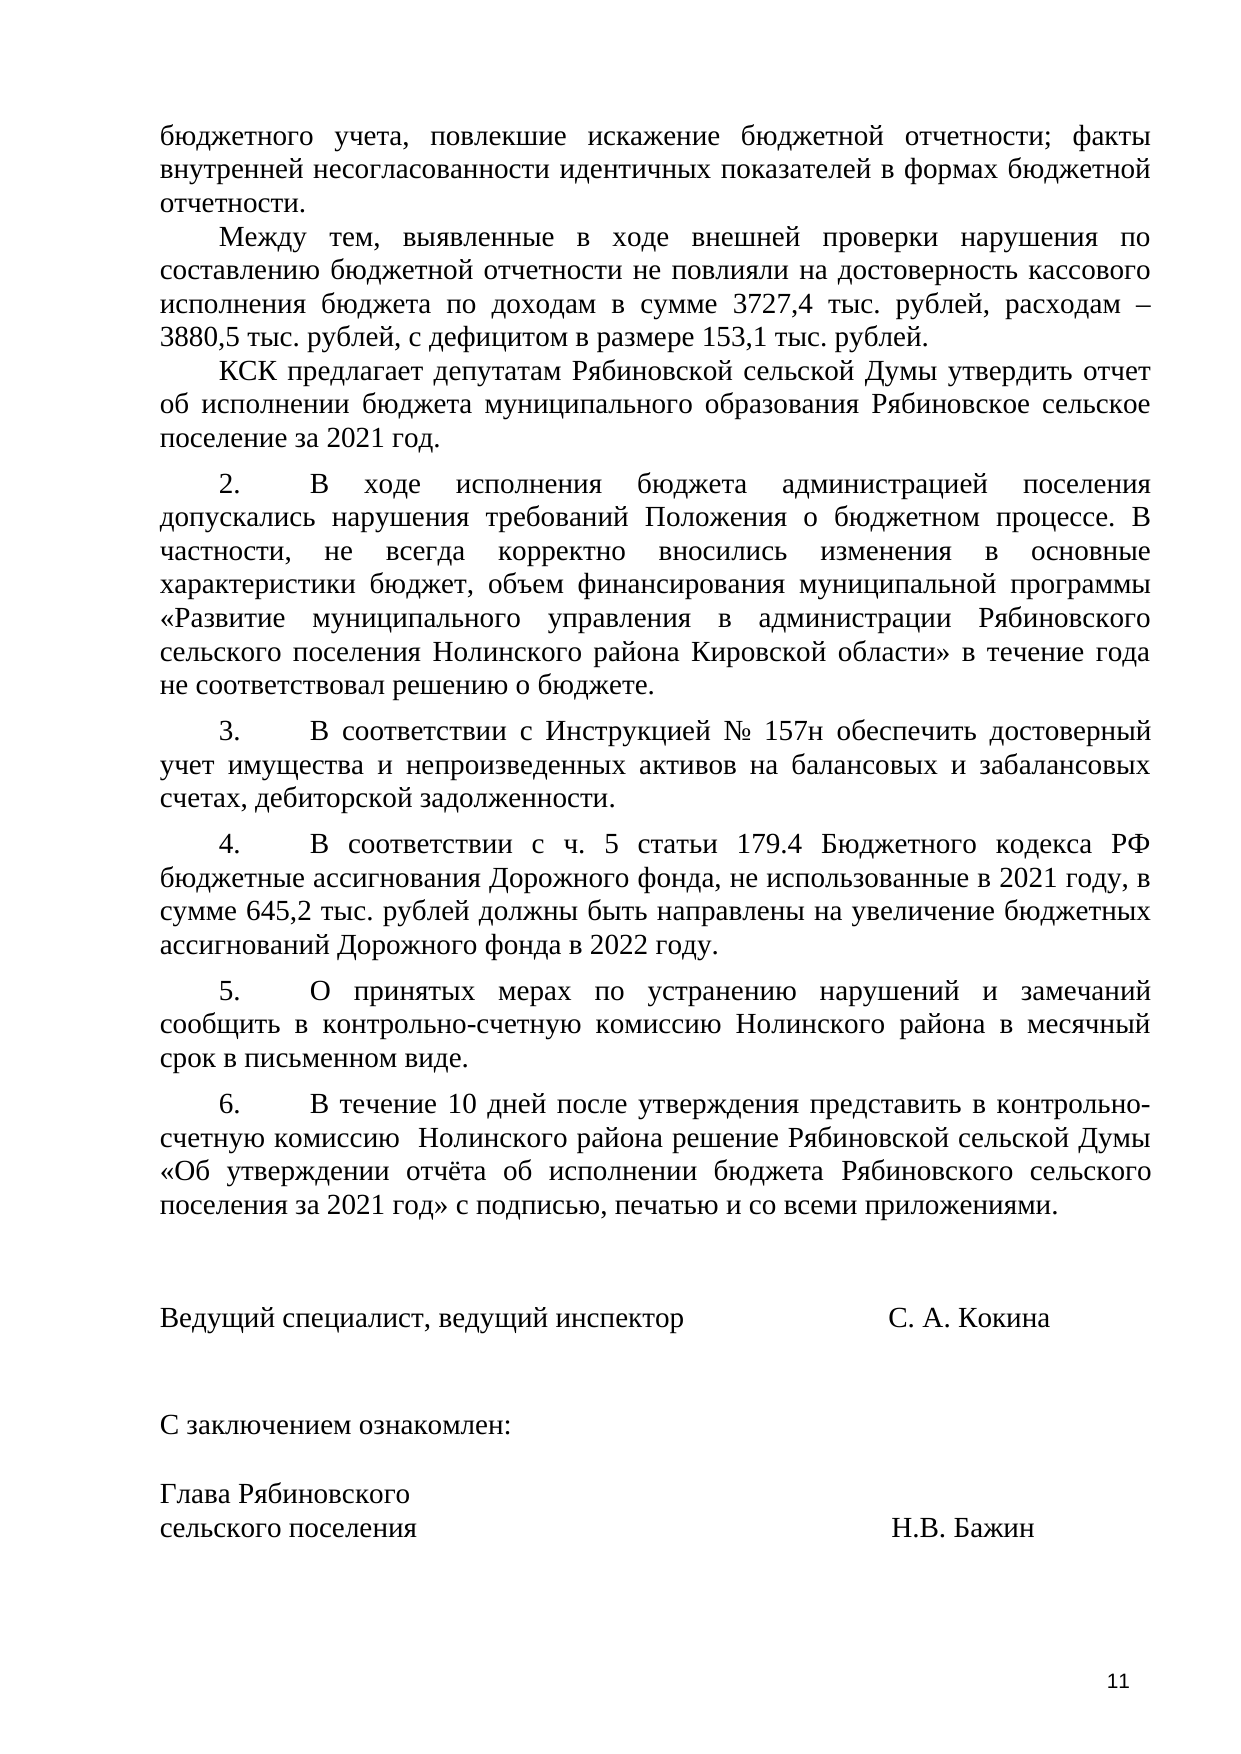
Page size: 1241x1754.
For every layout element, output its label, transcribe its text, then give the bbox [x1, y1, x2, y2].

list В течение 10 дней после утверждения представить в контрольно-счетную комиссию Нолинского района решение Рябиновской сельской Думы «Об утверждении отчёта об исполнении бюджета Рябиновского сельского поселения за 2021 год» с подписью, печатью и со всеми приложениями. [159, 1086, 1152, 1220]
text Между тем, выявленные в ходе внешней проверки нарушения по составлению бюджетной отчетности не повлияли на достоверность кассового исполнения бюджета по доходам в сумме 3727,4 тыс. рублей, расходам –3880,5 тыс. рублей, с дефицитом в размере 153,1 тыс. рублей. [159, 219, 1152, 353]
list О принятых мерах по устранению нарушений и замечаний сообщить в контрольно-счетную комиссию Нолинского района в месячный срок в письменном виде. [159, 973, 1152, 1074]
text Ведущий специалист, ведущий инспектор С. А. Кокина [159, 1300, 1152, 1333]
list В соответствии с Инструкцией № 157н обеспечить достоверный учет имущества и непроизведенных активов на балансовых и забалансовых счетах, дебиторской задолженности. [159, 713, 1152, 814]
text КСК предлагает депутатам Рябиновской сельской Думы утвердить отчет об исполнении бюджета муниципального образования Рябиновское сельское поселение за 2021 год. [159, 353, 1152, 453]
list В соответствии с ч. 5 статьи 179.4 Бюджетного кодекса РФ бюджетные ассигнования Дорожного фонда, не использованные в 2021 году, в сумме 645,2 тыс. рублей должны быть направлены на увеличение бюджетных ассигнований Дорожного фонда в 2022 году. [159, 826, 1152, 961]
list В ходе исполнения бюджета администрацией поселения допускались нарушения требований Положения о бюджетном процессе. В частности, не всегда корректно вносились изменения в основные характеристики бюджет, объем финансирования муниципальной программы «Развитие муниципального управления в администрации Рябиновского сельского поселения Нолинского района Кировской области» в течение года не соответствовал решению о бюджете. [159, 466, 1152, 701]
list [159, 118, 1152, 219]
text сельского поселения Н.В. Бажин [159, 1510, 1152, 1543]
text С заключением ознакомлен: [159, 1413, 1152, 1440]
text Глава Рябиновского [159, 1476, 1152, 1510]
